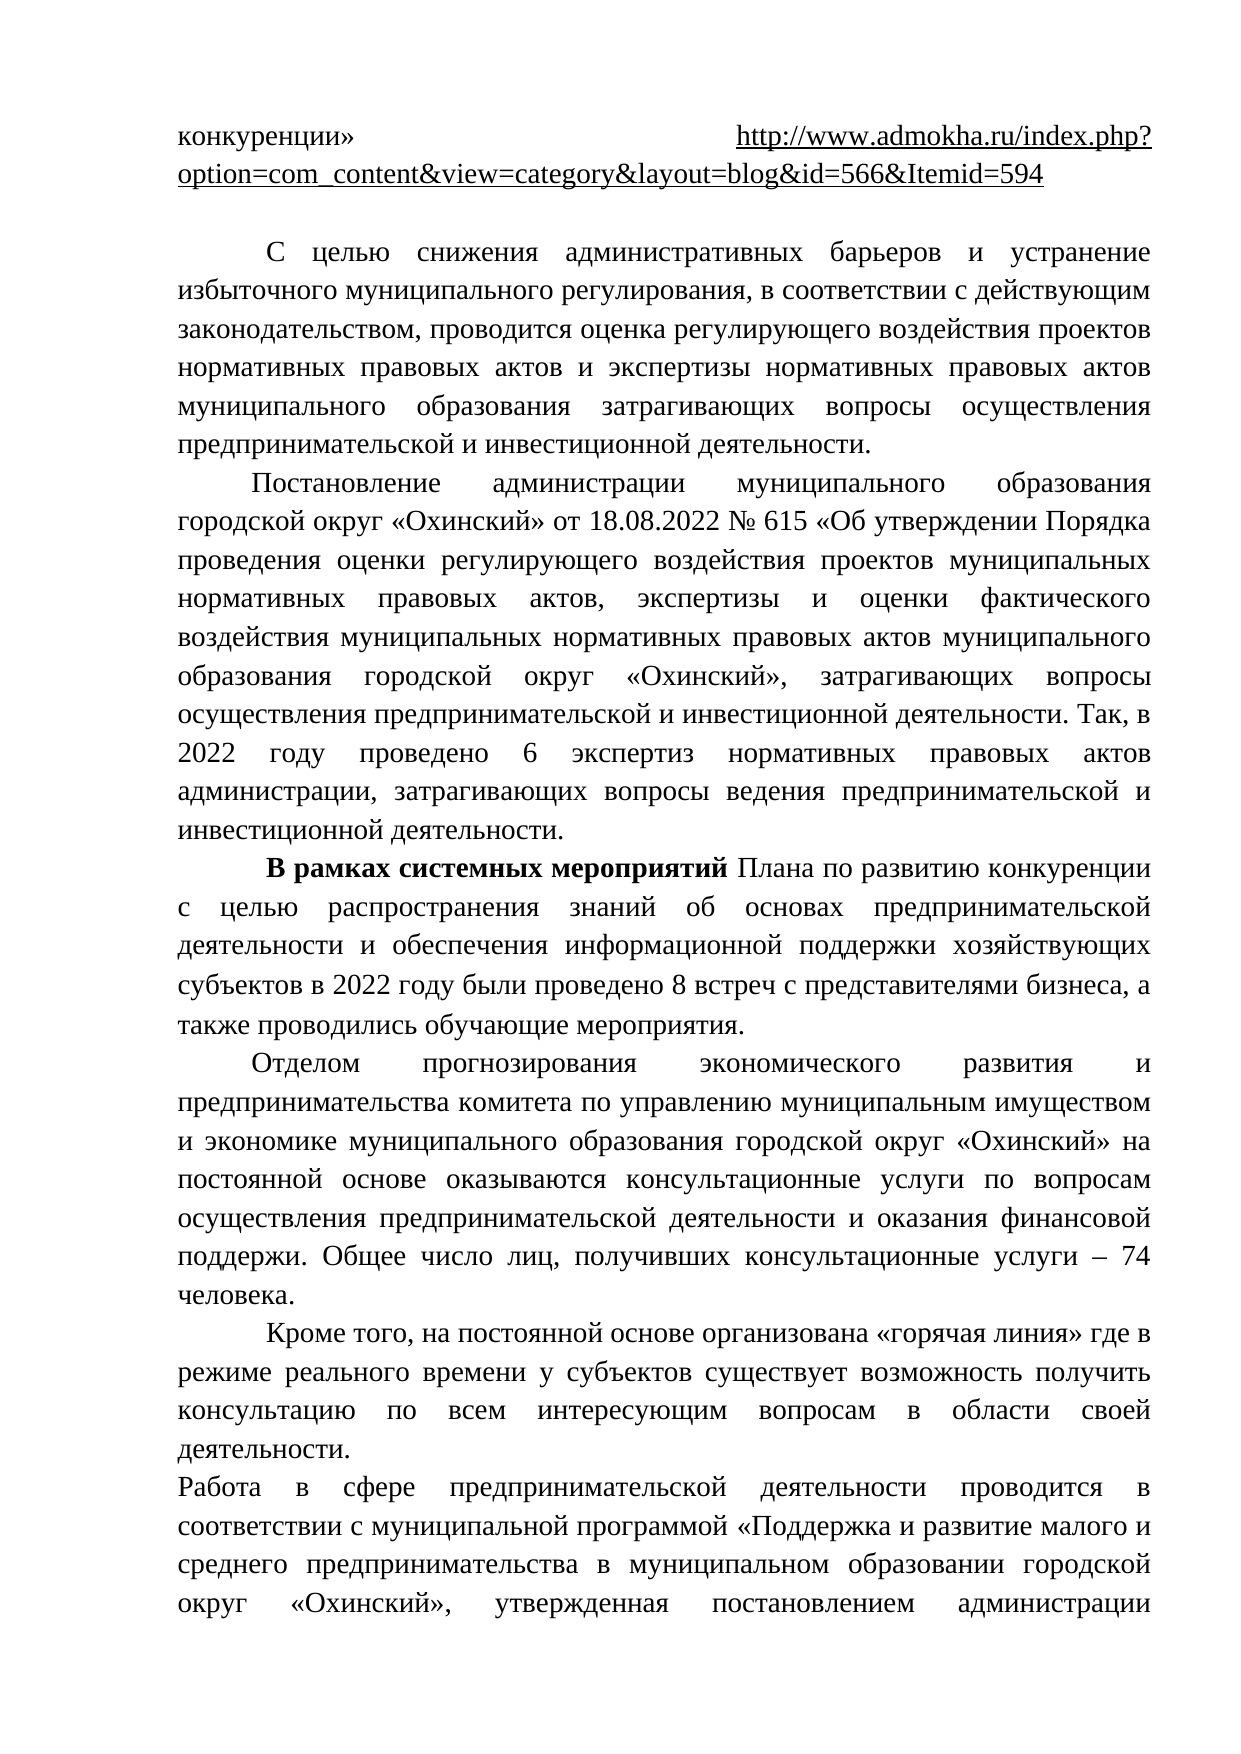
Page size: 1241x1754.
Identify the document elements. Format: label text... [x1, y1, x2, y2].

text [177, 1469, 1152, 1619]
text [177, 118, 1152, 190]
text Постановление администрации муниципального образования городской округ «Охинский» от 18.08.2022 № 615 «Об утверждении Порядка проведения оценки регулирующего воздействия проектов муниципальных нормативных правовых актов, экспертизы и оценки фактического воздействия муниципальных нормативных правовых актов муниципального образования городской округ «Охинский», затрагивающих вопросы осуществления предпринимательской и инвестиционной деятельности. Так, в 2022 году проведено 6 экспертиз нормативных правовых актов администрации, затрагивающих вопросы ведения предпринимательской и инвестиционной деятельности. [177, 465, 1152, 845]
text С целью снижения административных барьеров и устранение избыточного муниципального регулирования, в соответствии с действующим законодательством, проводится оценка регулирующего воздействия проектов нормативных правовых актов и экспертизы нормативных правовых актов муниципального образования затрагивающих вопросы осуществления предпринимательской и инвестиционной деятельности. [177, 234, 1152, 460]
text Кроме того, на постоянной основе организована «горячая линия» где в режиме реального времени у субъектов существует возможность получить консультацию по всем интересующим вопросам в области своей деятельности. [177, 1315, 1152, 1464]
text Отделом прогнозирования экономического развития и предпринимательства комитета по управлению муниципальным имуществом и экономике муниципального образования городской округ «Охинский» на постоянной основе оказываются консультационные услуги по вопросам осуществления предпринимательской деятельности и оказания финансовой поддержи. Общее число лиц, получивших консультационные услуги – 74 человека. [177, 1046, 1152, 1310]
text В рамках системных мероприятий Плана по развитию конкуренции с целью распространения знаний об основах предпринимательской деятельности и обеспечения информационной поддержки хозяйствующих субъектов в 2022 году были проведено 8 встреч с представителями бизнеса, а также проводились обучающие мероприятия. [177, 850, 1152, 1041]
